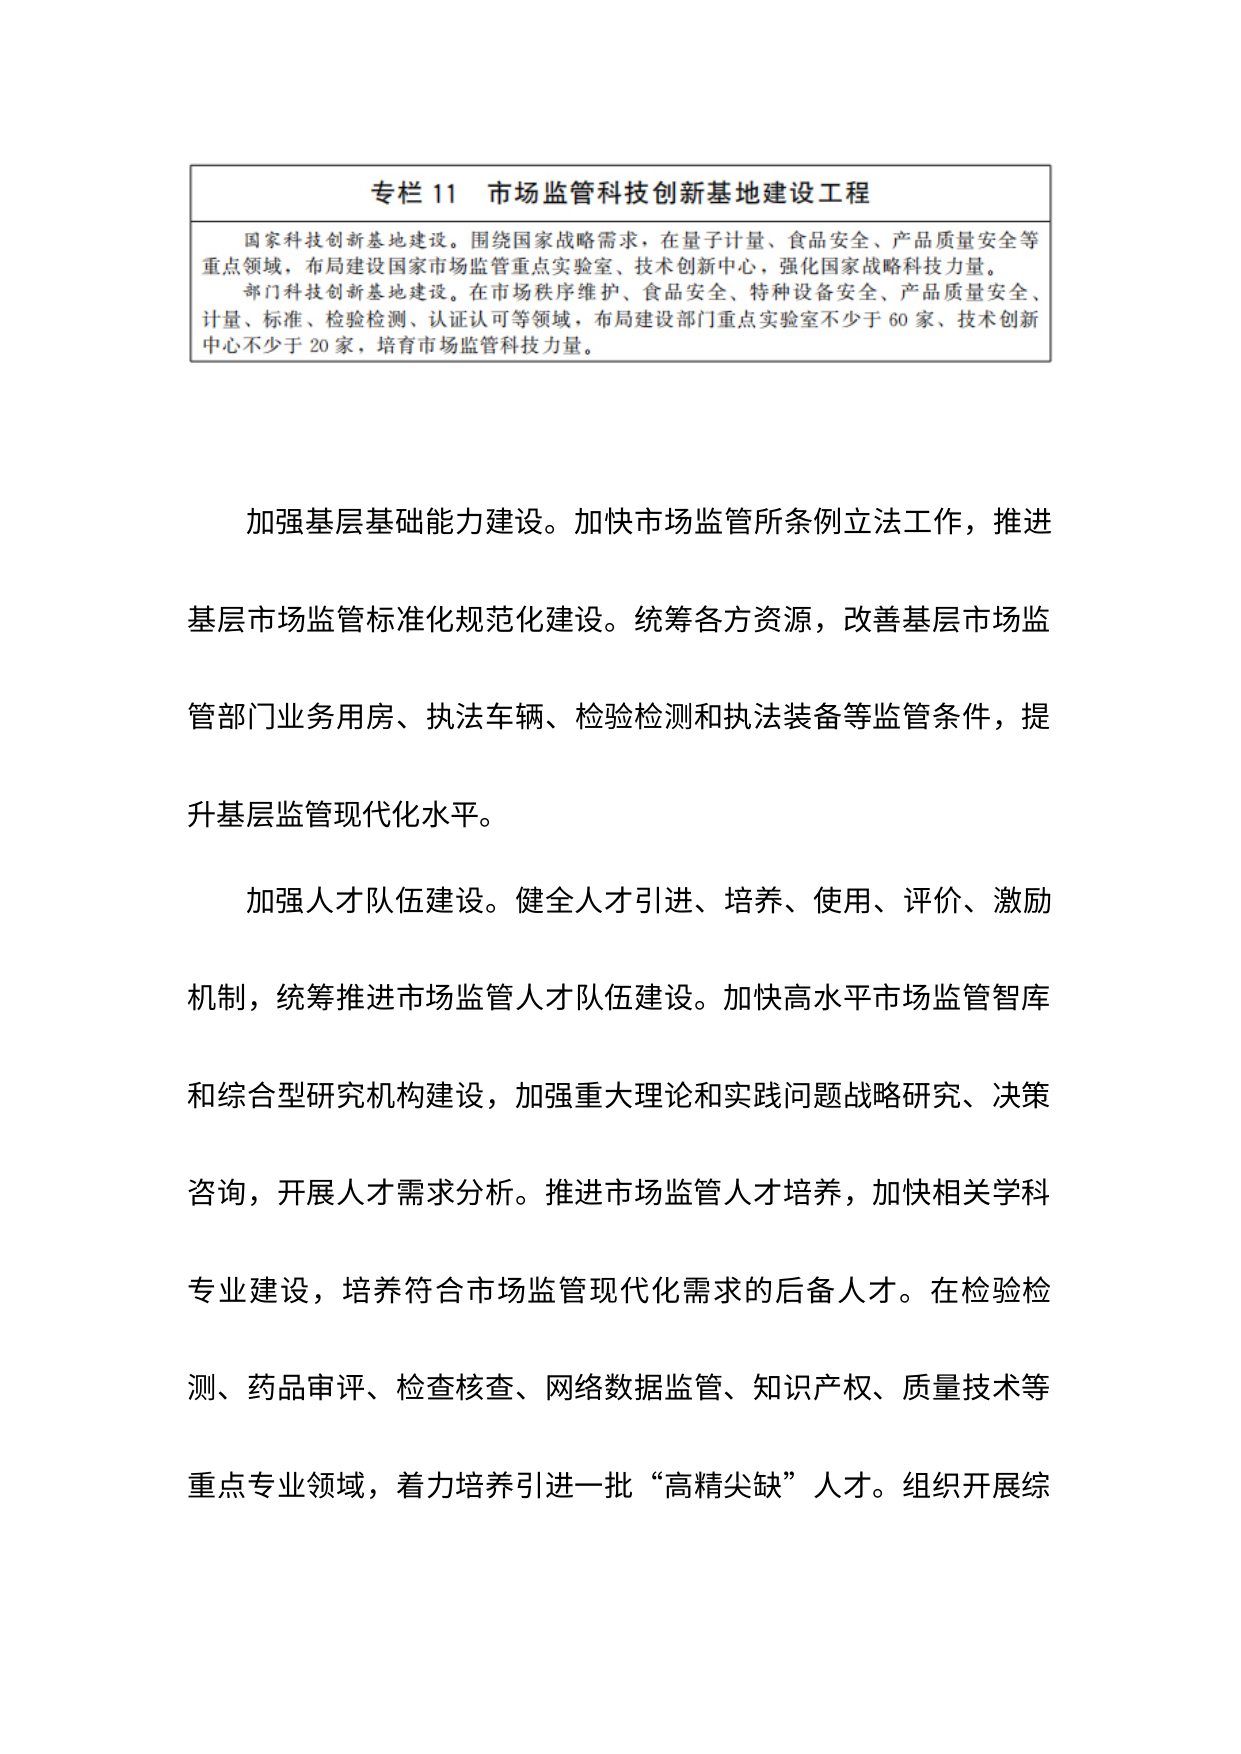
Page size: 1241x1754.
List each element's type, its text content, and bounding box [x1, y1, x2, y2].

text 加强基层基础能力建设。加快市场监管所条例立法工作，推进基层市场监管标准化规范化建设。统筹各方资源，改善基层市场监管部门业务用房、执法车辆、检验检测和执法装备等监管条件，提升基层监管现代化水平。 [187, 488, 1053, 845]
picture [187, 162, 1055, 367]
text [187, 866, 1053, 1516]
